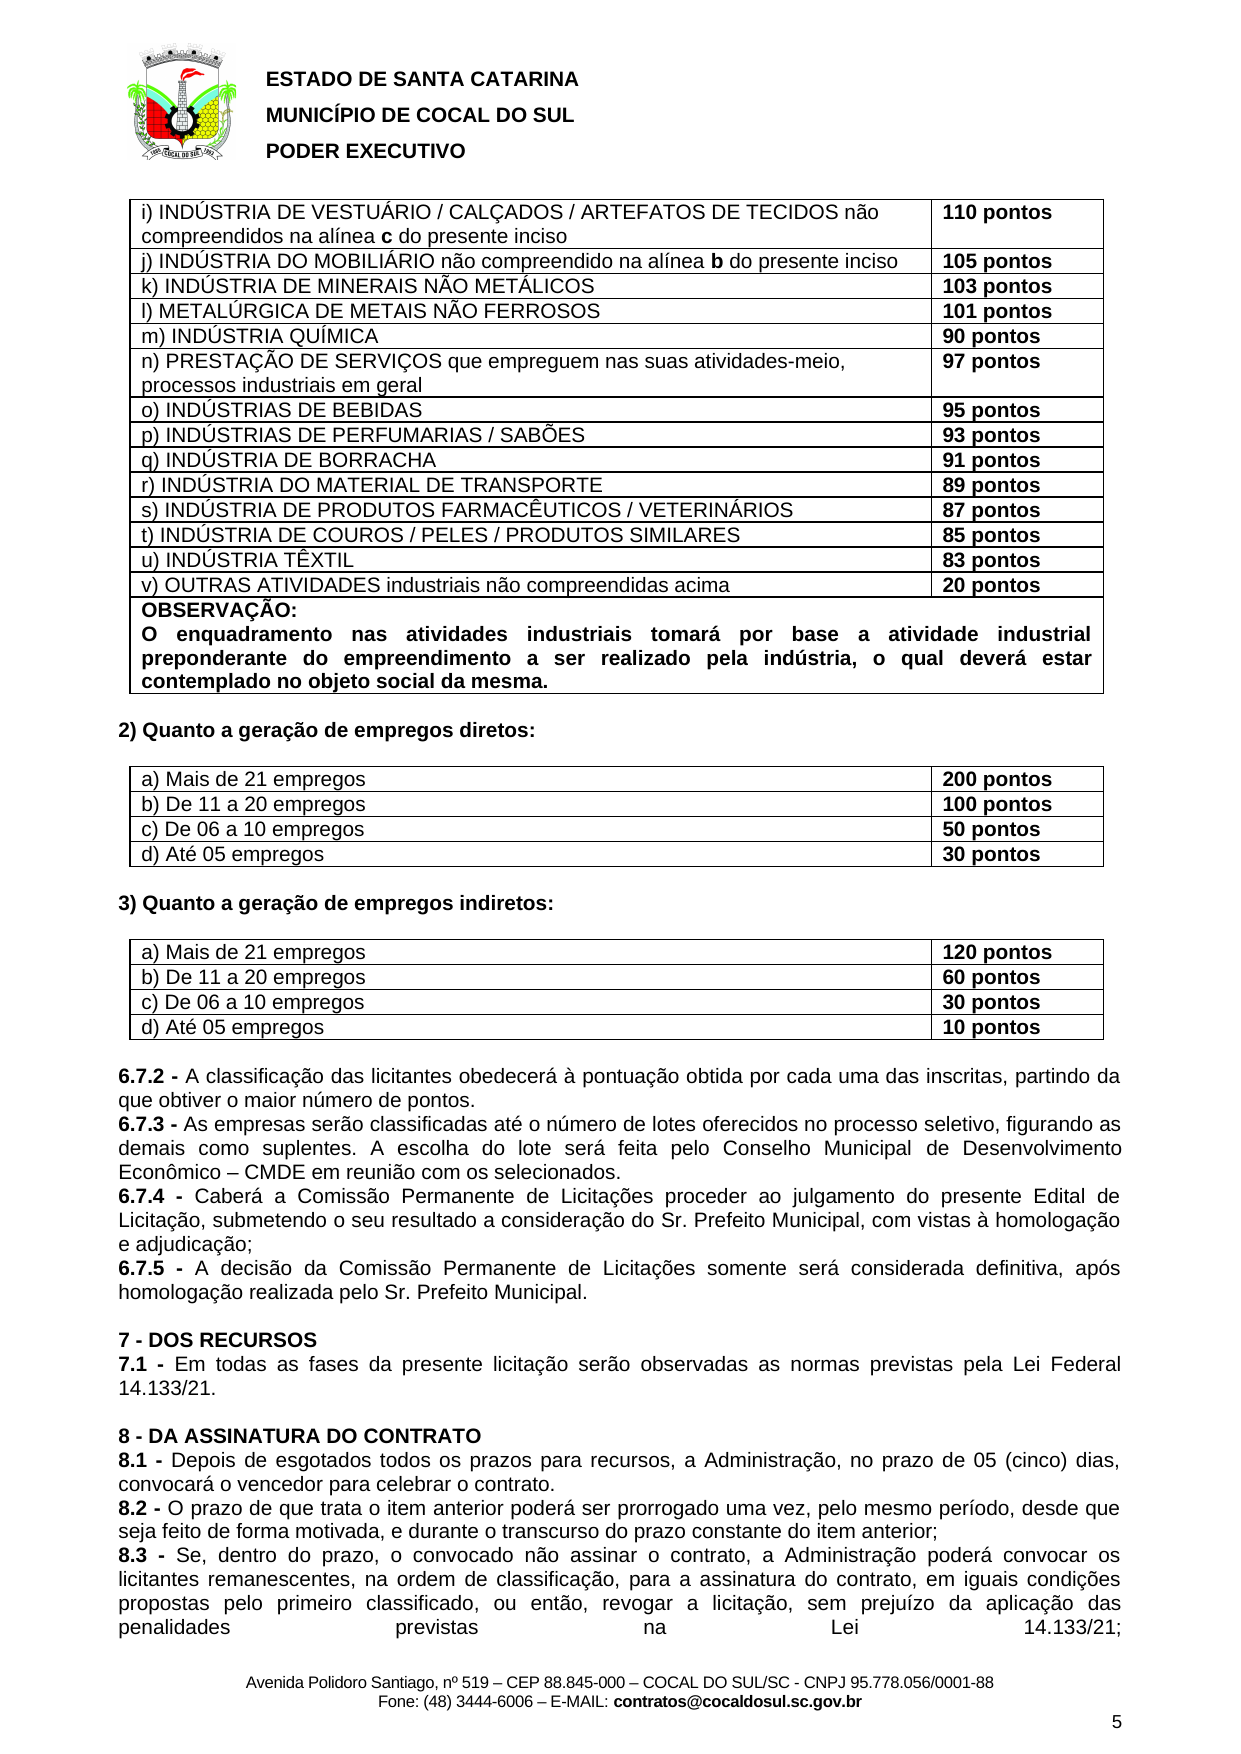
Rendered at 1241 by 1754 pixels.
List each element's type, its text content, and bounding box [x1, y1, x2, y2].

table_cell b) De 11 a 20 empregos [131, 965, 931, 989]
table_cell 50 pontos [932, 817, 1103, 841]
table_cell d) Até 05 empregos [131, 1015, 931, 1039]
text 8.1 - Depois de esgotados todos os prazos para recursos, a Administração, no prazo de 05 (cinco) dias, convocará o vencedor para celebrar o contrato. [118, 1447, 1122, 1495]
table_cell 30 pontos [932, 990, 1103, 1014]
table_cell l) METALÚRGICA DE METAIS NÃO FERROSOS [131, 299, 931, 322]
text 8 - DA ASSINATURA DO CONTRATO [118, 1423, 1122, 1447]
table_cell 90 pontos [932, 324, 1103, 347]
text 8.2 - O prazo de que trata o item anterior poderá ser prorrogado uma vez, pelo mesmo período, desde que seja feito de forma motivada, e durante o transcurso do prazo constante do item anterior; [118, 1495, 1122, 1543]
table_cell 93 pontos [932, 423, 1103, 446]
table_cell c) De 06 a 10 empregos [131, 817, 931, 841]
table_cell 97 pontos [932, 349, 1103, 396]
text 6.7.2 - A classificação das licitantes obedecerá à pontuação obtida por cada uma das inscritas, partindo da que obtiver o maior número de pontos. [118, 1064, 1122, 1112]
table_cell 101 pontos [932, 299, 1103, 322]
table_cell 10 pontos [932, 1015, 1103, 1039]
text 2) Quanto a geração de empregos diretos: [118, 718, 1122, 742]
table_cell 105 pontos [932, 249, 1103, 272]
table_cell 103 pontos [932, 274, 1103, 297]
table_cell 110 pontos [932, 200, 1103, 247]
text 6.7.3 - As empresas serão classificadas até o número de lotes oferecidos no processo seletivo, figurando as demais como suplentes. A escolha do lote será feita pelo Conselho Municipal de Desenvolvimento Econômico – CMDE em reunião com os selecionados. [118, 1112, 1122, 1184]
table_cell d) Até 05 empregos [131, 842, 931, 866]
text 7 - DOS RECURSOS [118, 1328, 1122, 1352]
table_cell 85 pontos [932, 523, 1103, 546]
table_cell q) INDÚSTRIA DE BORRACHA [131, 448, 931, 471]
text 3) Quanto a geração de empregos indiretos: [118, 891, 1122, 915]
table_cell 20 pontos [932, 573, 1103, 596]
table_cell 87 pontos [932, 498, 1103, 521]
table_header 200 pontos [932, 767, 1103, 791]
table_cell s) INDÚSTRIA DE PRODUTOS FARMACÊUTICOS / VETERINÁRIOS [131, 498, 931, 521]
text 6.7.4 - Caberá a Comissão Permanente de Licitações proceder ao julgamento do presente Edital de Licitação, submetendo o seu resultado a consideração do Sr. Prefeito Municipal, com vistas à homologação e adjudicação; [118, 1184, 1122, 1256]
text 7.1 - Em todas as fases da presente licitação serão observadas as normas previstas pela Lei Federal 14.133/21. [118, 1352, 1122, 1399]
table_cell t) INDÚSTRIA DE COUROS / PELES / PRODUTOS SIMILARES [131, 523, 931, 546]
text 8.3 - Se, dentro do prazo, o convocado não assinar o contrato, a Administração poderá convocar os licitantes remanescentes, na ordem de classificação, para a assinatura do contrato, em iguais condições propostas pelo primeiro classificado, ou então, revogar a licitação, sem prejuízo da aplicação das penalidades previstas na Lei 14.133/21; [118, 1543, 1122, 1663]
table_cell 91 pontos [932, 448, 1103, 471]
table_cell 30 pontos [932, 842, 1103, 866]
table_cell n) PRESTAÇÃO DE SERVIÇOS que empreguem nas suas atividades-meio, processos industriais em geral [131, 349, 931, 396]
table_cell OBSERVAÇÃO: O enquadramento nas atividades industriais tomará por base a atividade industrial preponderante do empreendimento a ser realizado pela indústria, o qual deverá estar contemplado no objeto social da mesma. [131, 598, 1103, 693]
table_cell 95 pontos [932, 398, 1103, 421]
table_cell r) INDÚSTRIA DO MATERIAL DE TRANSPORTE [131, 473, 931, 496]
table_cell 89 pontos [932, 473, 1103, 496]
table_cell c) De 06 a 10 empregos [131, 990, 931, 1014]
table_cell i) INDÚSTRIA DE VESTUÁRIO / CALÇADOS / ARTEFATOS DE TECIDOS não compreendidos na alínea c do presente inciso [131, 200, 931, 247]
table_cell k) INDÚSTRIA DE MINERAIS NÃO METÁLICOS [131, 274, 931, 297]
table_header a) Mais de 21 empregos [131, 767, 931, 791]
table_cell o) INDÚSTRIAS DE BEBIDAS [131, 398, 931, 421]
text 6.7.5 - A decisão da Comissão Permanente de Licitações somente será considerada definitiva, após homologação realizada pelo Sr. Prefeito Municipal. [118, 1256, 1122, 1304]
table_cell m) INDÚSTRIA QUÍMICA [131, 324, 931, 347]
table_cell 60 pontos [932, 965, 1103, 989]
table_cell 100 pontos [932, 792, 1103, 816]
table_header a) Mais de 21 empregos [131, 940, 931, 964]
table_cell 83 pontos [932, 548, 1103, 571]
table_cell p) INDÚSTRIAS DE PERFUMARIAS / SABÕES [131, 423, 931, 446]
table_cell u) INDÚSTRIA TÊXTIL [131, 548, 931, 571]
table_header 120 pontos [932, 940, 1103, 964]
table_cell j) INDÚSTRIA DO MOBILIÁRIO não compreendido na alínea b do presente inciso [131, 249, 931, 272]
table_cell v) OUTRAS ATIVIDADES industriais não compreendidas acima [131, 573, 931, 596]
table_cell b) De 11 a 20 empregos [131, 792, 931, 816]
picture [126, 43, 237, 160]
